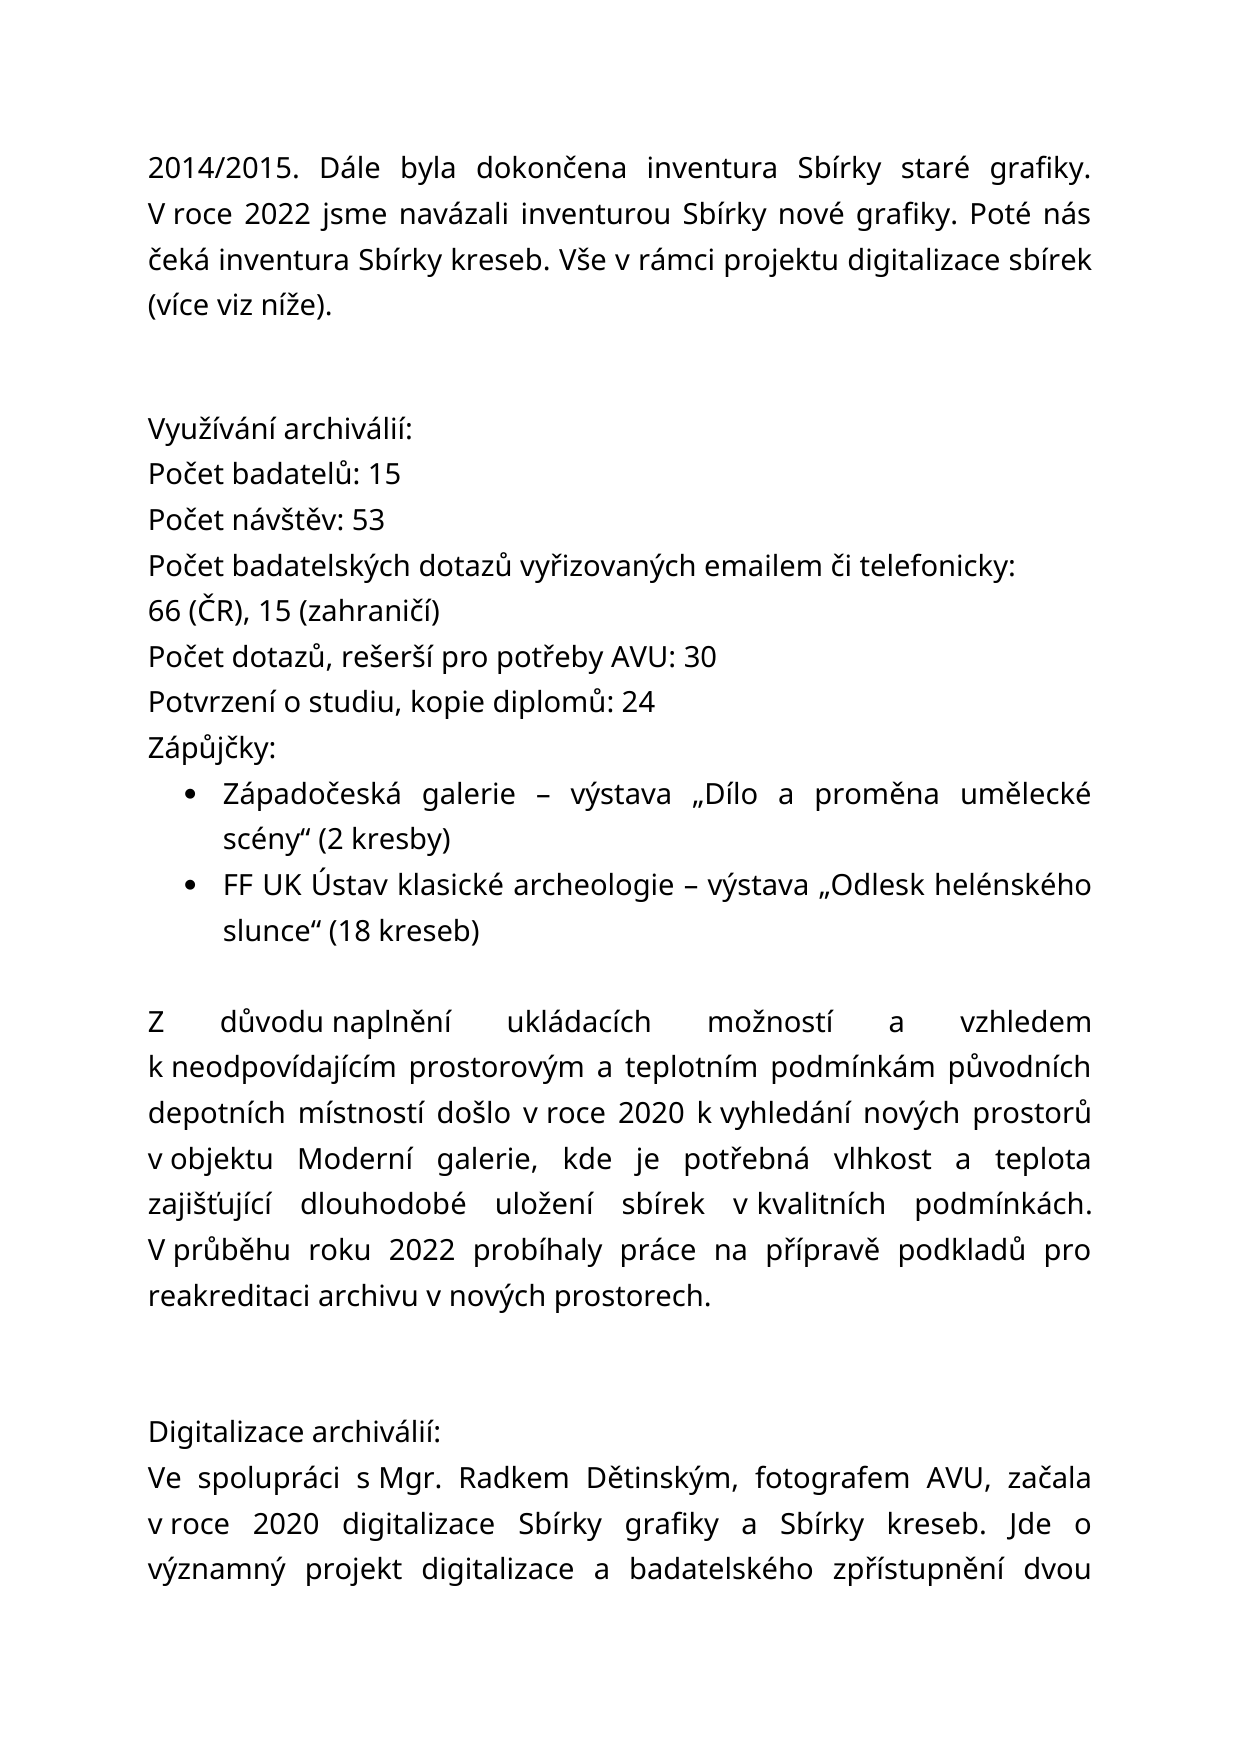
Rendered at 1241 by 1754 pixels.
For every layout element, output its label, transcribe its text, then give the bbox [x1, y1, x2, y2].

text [148, 148, 1093, 324]
list Západočeská galerie – výstava „Dílo a proměna umělecké scény“ (2 kresby) [185, 773, 1093, 858]
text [148, 1457, 1093, 1588]
text Počet badatelů: 15 [148, 453, 1093, 493]
text Počet dotazů, rešerší pro potřeby AVU: 30 [148, 636, 1093, 676]
text Zápůjčky: [148, 727, 1093, 767]
text Počet návštěv: 53 [148, 499, 1093, 539]
text Počet badatelských dotazů vyřizovaných emailem či telefonicky: [148, 545, 1093, 584]
text 66 (ČR), 15 (zahraničí) [148, 590, 1093, 630]
text Potvrzení o studiu, kopie diplomů: 24 [148, 682, 1093, 721]
list FF UK Ústav klasické archeologie – výstava „Odlesk helénského slunce“ (18 kreseb) [185, 864, 1093, 949]
text Digitalizace archiválií: [148, 1412, 1093, 1451]
text Z důvodu naplnění ukládacích možností a vzhledem k neodpovídajícím prostorovým a teplotním podmínkám původních depotních místností došlo v roce 2020 k vyhledání nových prostorů v objektu Moderní galerie, kde je potřebná vlhkost a teplota zajišťující dlouhodobé uložení sbírek v kvalitních podmínkách. V průběhu roku 2022 probíhaly práce na přípravě podkladů pro reakreditaci archivu v nových prostorech. [148, 1001, 1093, 1314]
text Využívání archiválií: [148, 408, 1093, 448]
